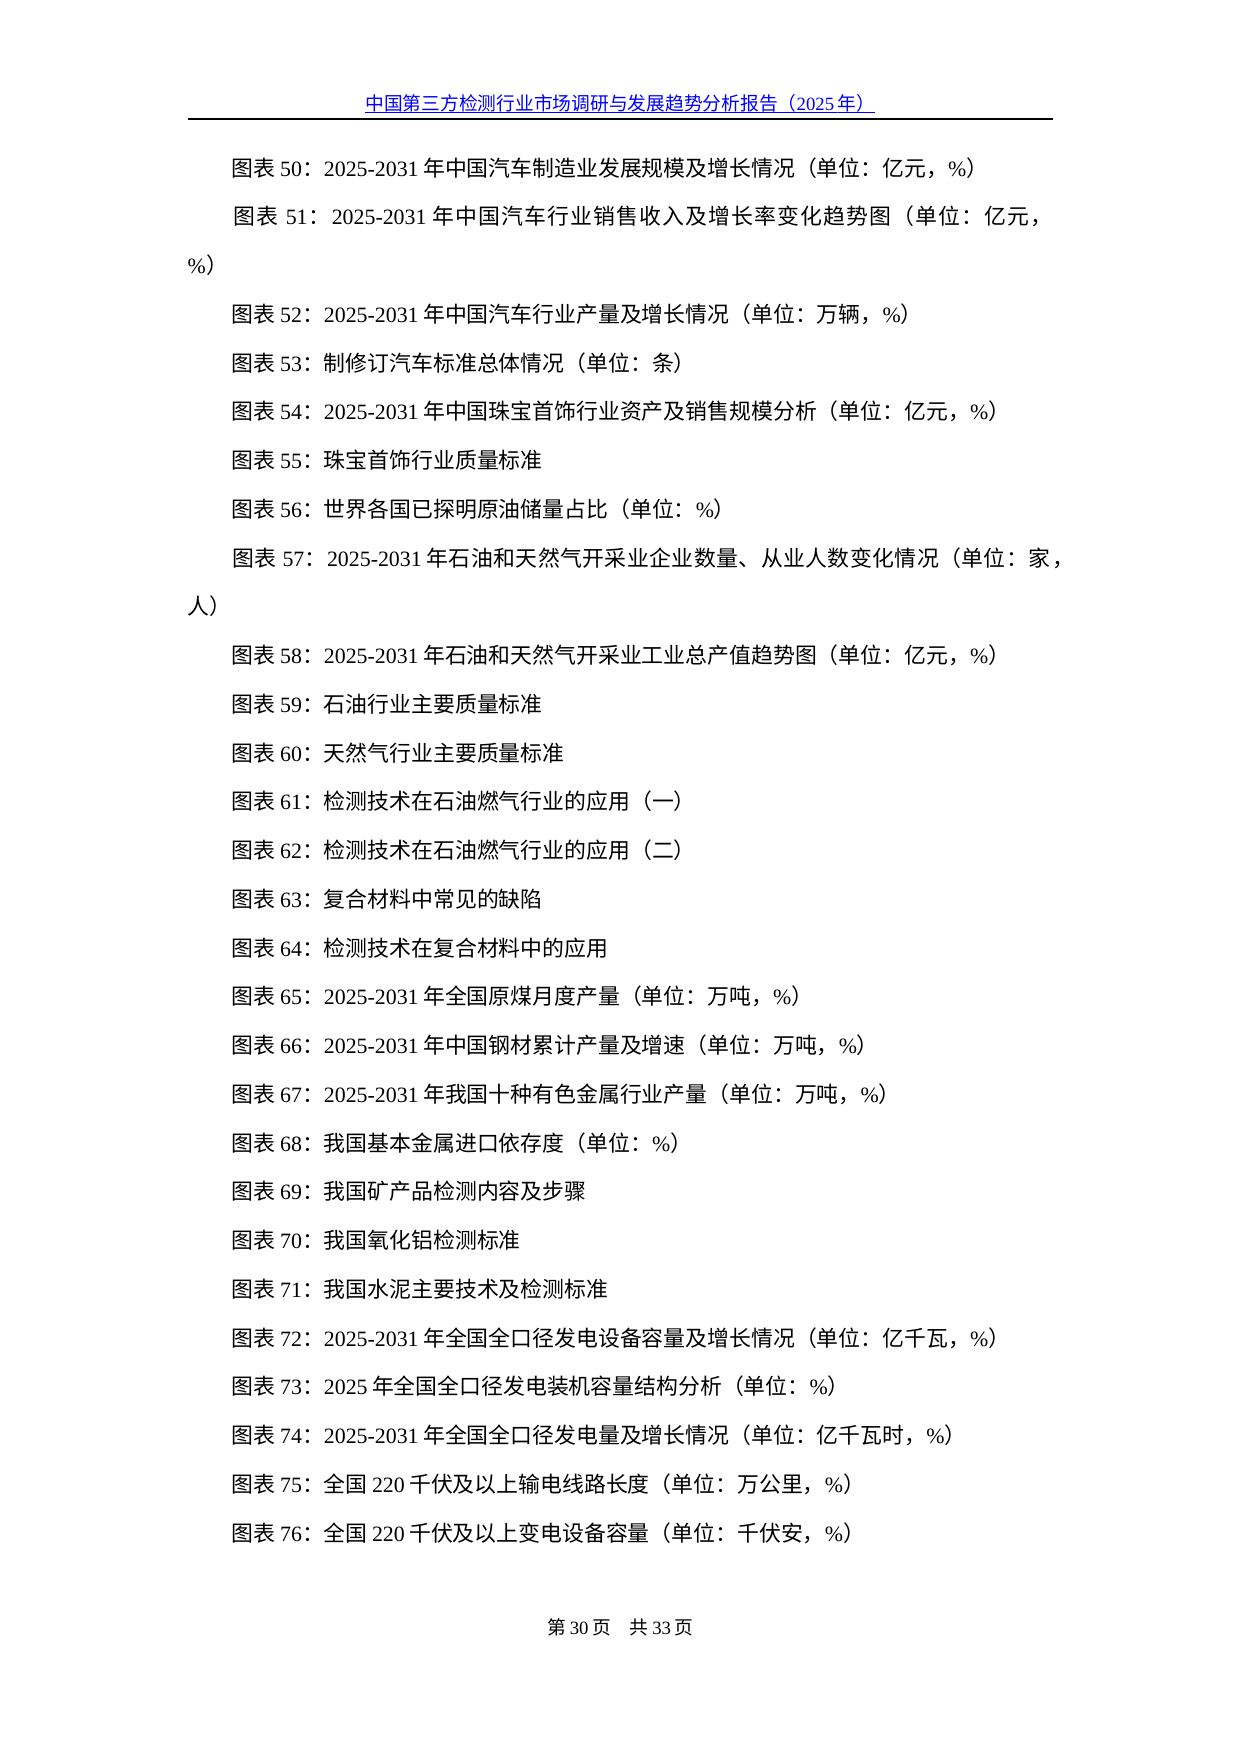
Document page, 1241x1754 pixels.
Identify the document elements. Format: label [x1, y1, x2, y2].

text [187, 150, 1053, 1548]
